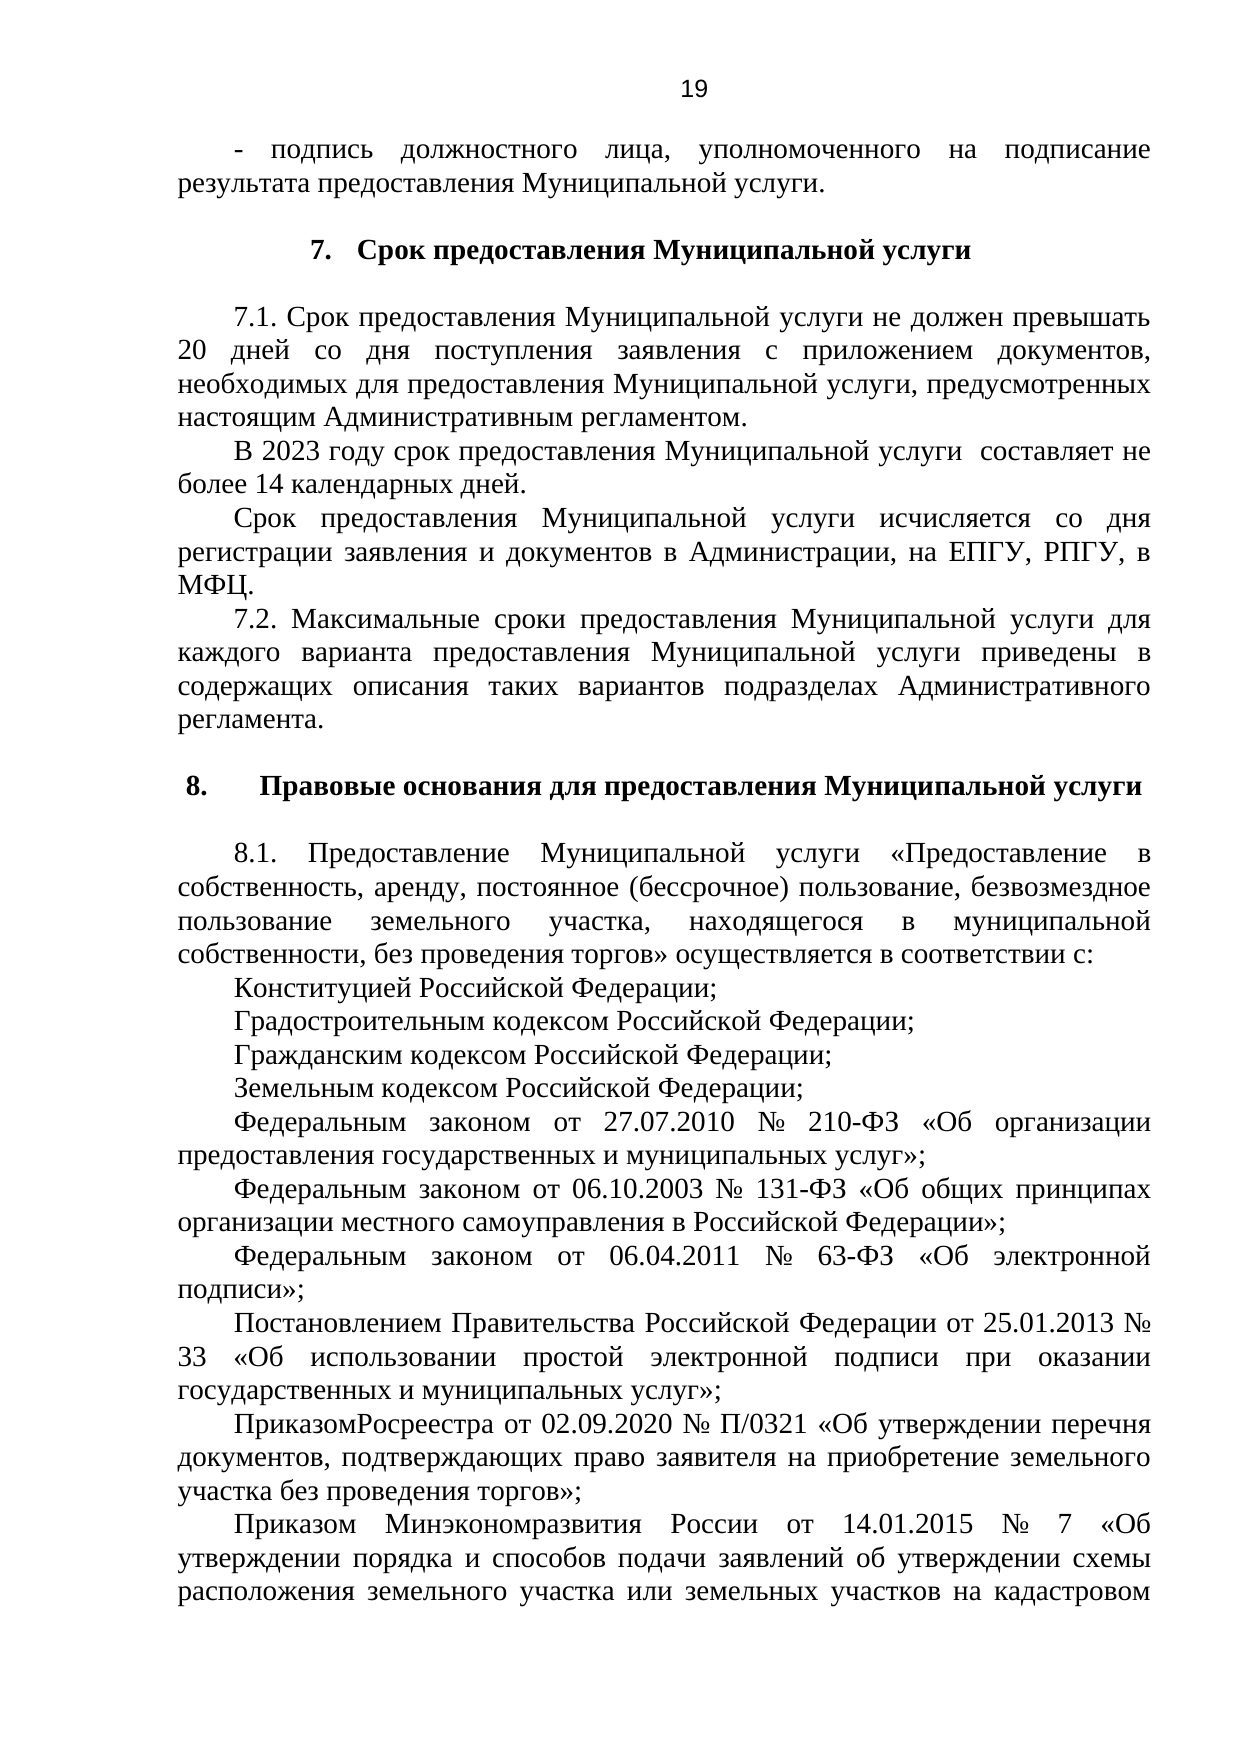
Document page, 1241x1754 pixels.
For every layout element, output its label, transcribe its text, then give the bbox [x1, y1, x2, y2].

text Срок предоставления Муниципальной услуги исчисляется со дня регистрации заявления и документов в Администрации, на ЕПГУ, РПГУ, в МФЦ. [177, 500, 1152, 601]
text Градостроительным кодексом Российской Федерации; [177, 1003, 1152, 1037]
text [177, 1506, 1152, 1607]
list Срок предоставления Муниципальной услуги [130, 232, 1152, 265]
text 7.2. Максимальные сроки предоставления Муниципальной услуги для каждого варианта предоставления Муниципальной услуги приведены в содержащих описания таких вариантов подразделах Административного регламента. [177, 601, 1152, 735]
text 7.1. Срок предоставления Муниципальной услуги не должен превышать 20 дней со дня поступления заявления с приложением документов, необходимых для предоставления Муниципальной услуги, предусмотренных настоящим Административным регламентом. [177, 299, 1152, 433]
text - подпись должностного лица, уполномоченного на подписание результата предоставления Муниципальной услуги. [177, 131, 1152, 198]
text Земельным кодексом Российской Федерации; [177, 1070, 1152, 1104]
text ПриказомРосреестра от 02.09.2020 № П/0321 «Об утверждении перечня документов, подтверждающих право заявителя на приобретение земельного участка без проведения торгов»; [177, 1406, 1152, 1506]
text 8.1. Предоставление Муниципальной услуги «Предоставление в собственность, аренду, постоянное (бессрочное) пользование, безвозмездное пользование земельного участка, находящегося в муниципальной собственности, без проведения торгов» осуществляется в соответствии с: [177, 836, 1152, 970]
text Федеральным законом от 06.04.2011 № 63-ФЗ «Об электронной подписи»; [177, 1238, 1152, 1305]
text Федеральным законом от 06.10.2003 № 131-ФЗ «Об общих принципах организации местного самоуправления в Российской Федерации»; [177, 1171, 1152, 1238]
list Правовые основания для предоставления Муниципальной услуги [177, 768, 1152, 802]
text Конституцией Российской Федерации; [177, 970, 1152, 1003]
text Федеральным законом от 27.07.2010 № 210-ФЗ «Об организации предоставления государственных и муниципальных услуг»; [177, 1104, 1152, 1171]
text В 2023 году срок предоставления Муниципальной услуги составляет не более 14 календарных дней. [177, 433, 1152, 500]
text Гражданским кодексом Российской Федерации; [177, 1037, 1152, 1070]
text Постановлением Правительства Российской Федерации от 25.01.2013 № 33 «Об использовании простой электронной подписи при оказании государственных и муниципальных услуг»; [177, 1305, 1152, 1406]
